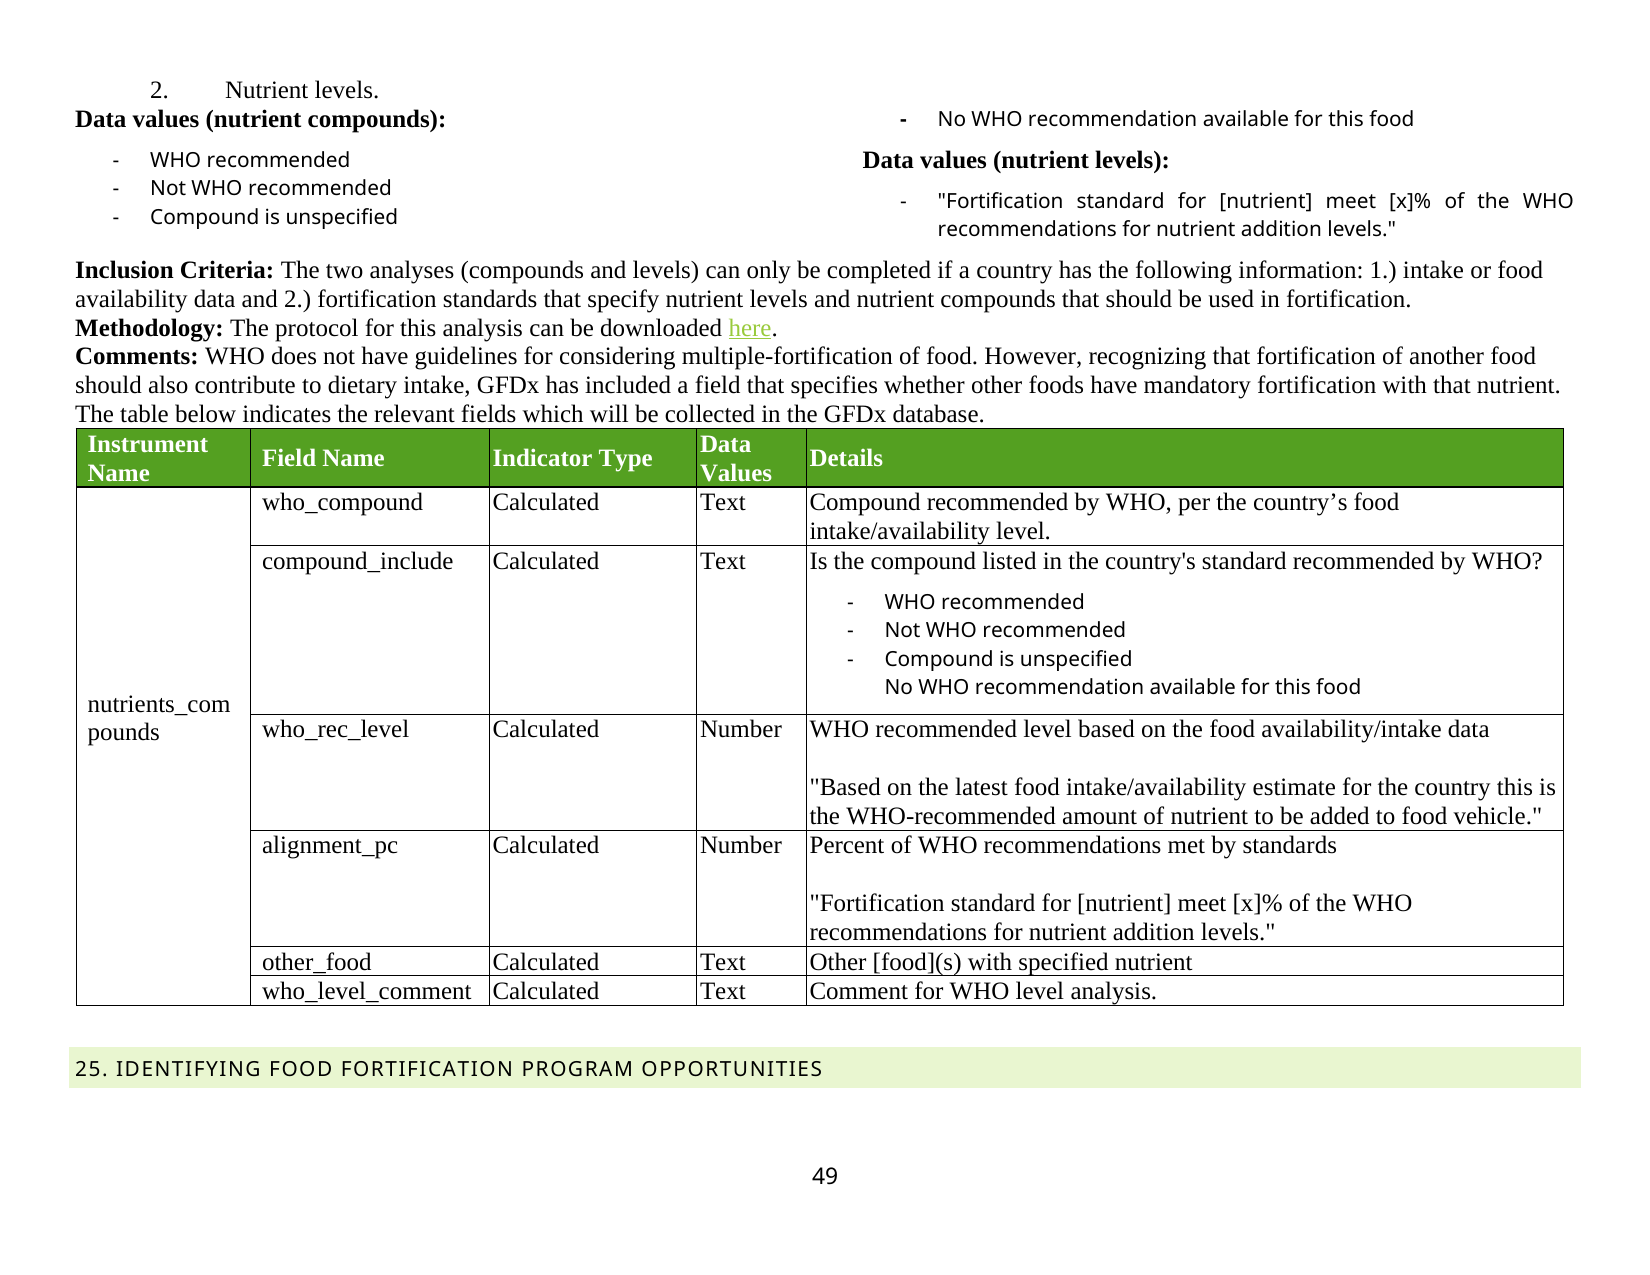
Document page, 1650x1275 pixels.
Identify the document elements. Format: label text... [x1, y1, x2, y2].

table_cell Text [697, 976, 806, 1005]
table_cell Text [697, 546, 806, 713]
text Data values (nutrient levels): [862, 145, 1575, 173]
text 2. Nutrient levels. [150, 75, 1575, 104]
table_cell Compound recommended by WHO, per the country’s food intake/availability level. [807, 488, 1563, 545]
list No WHO recommendation available for this food [900, 104, 1575, 132]
table_header Details [807, 429, 1563, 486]
list Not WHO recommended [112, 173, 787, 202]
table_cell other_food [251, 947, 489, 975]
list WHO recommended [112, 145, 787, 173]
table_cell Calculated [490, 715, 696, 829]
table_cell compound_include [251, 546, 489, 713]
table_cell who_rec_level [251, 715, 489, 829]
table_cell nutrients_compounds [77, 488, 250, 1005]
text The table below indicates the relevant fields which will be collected in the GFDx database. [75, 399, 1575, 428]
table_cell Calculated [490, 488, 696, 545]
table_header Field Name [251, 429, 489, 486]
table_header Instrument Name [77, 429, 250, 486]
table_cell Other [food](s) with specified nutrient [807, 947, 1563, 975]
table_cell Text [697, 947, 806, 975]
table_cell Calculated [490, 976, 696, 1005]
table_header Data Values [697, 429, 806, 486]
table_cell Percent of WHO recommendations met by standards "Fortification standard for [nutrient] meet [x]% of the WHO recommendations for nutrient addition levels." [807, 831, 1563, 946]
table_cell Is the compound listed in the country's standard recommended by WHO? WHO recommended Not WHO recommended Compound is unspecified No WHO recommendation available for this food [807, 546, 1563, 713]
text Comments: WHO does not have guidelines for considering multiple-fortification of food. However, recognizing that fortification of another food should also contribute to dietary intake, GFDx has included a field that specifies whether other foods have mandatory fortification with that nutrient. [75, 342, 1575, 399]
table_cell Number [697, 831, 806, 946]
table_cell who_compound [251, 488, 489, 545]
subtitle 25. identifying Food Fortification program Opportunities [75, 1054, 1575, 1082]
list "Fortification standard for [nutrient] meet [x]% of the WHO recommendations for nutrient addition levels." [900, 186, 1575, 243]
list Compound is unspecified [112, 202, 787, 230]
text Data values (nutrient compounds): [75, 104, 787, 132]
text Methodology: The protocol for this analysis can be downloaded here. [75, 313, 1575, 342]
table_cell Number [697, 715, 806, 829]
table_cell WHO recommended level based on the food availability/intake data "Based on the latest food intake/availability estimate for the country this is the WHO-recommended amount of nutrient to be added to food vehicle." [807, 715, 1563, 829]
table_cell Calculated [490, 546, 696, 713]
table_cell Calculated [490, 947, 696, 975]
table_cell Text [697, 488, 806, 545]
text Inclusion Criteria: The two analyses (compounds and levels) can only be completed if a country has the following information: 1.) intake or food availability data and 2.) fortification standards that specify nutrient levels and nutrient compounds that should be used in fortification. [75, 255, 1575, 313]
table_cell who_level_comment [251, 976, 489, 1005]
table_cell Calculated [490, 831, 696, 946]
table_cell Comment for WHO level analysis. [807, 976, 1563, 1005]
table_cell alignment_pc [251, 831, 489, 946]
table_header Indicator Type [490, 429, 696, 486]
